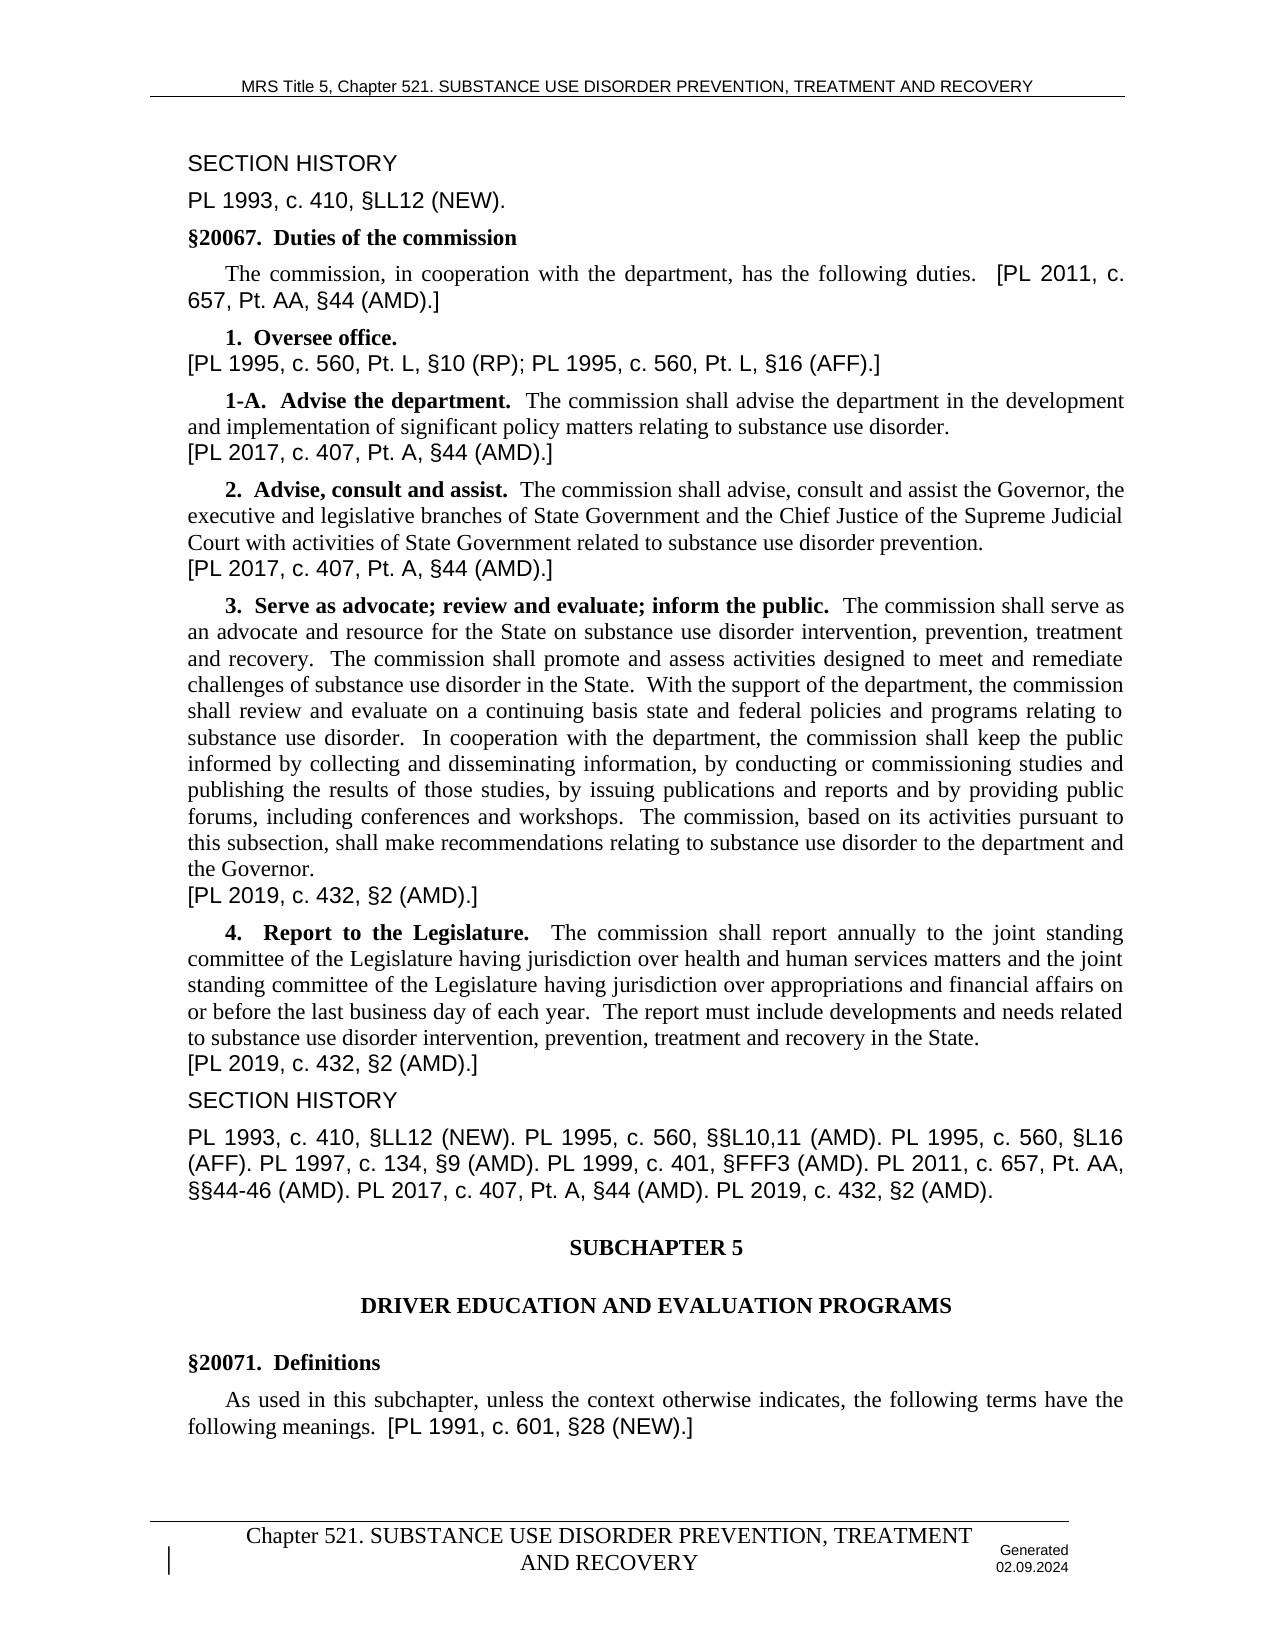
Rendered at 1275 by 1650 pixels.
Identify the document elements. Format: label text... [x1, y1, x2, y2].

text The commission, in cooperation with the department, has the following duties. [PL 2011, c. 657, Pt. AA, §44 (AMD).] [187, 260, 1125, 313]
text [PL 2017, c. 407, Pt. A, §44 (AMD).] [187, 439, 1125, 466]
text [PL 2019, c. 432, §2 (AMD).] [187, 882, 1125, 908]
text PL 1993, c. 410, §LL12 (NEW). [187, 187, 1125, 213]
text DRIVER EDUCATION AND EVALUATION PROGRAMS [187, 1292, 1125, 1318]
text As used in this subchapter, unless the context otherwise indicates, the following terms have the following meanings. [PL 1991, c. 601, §28 (NEW).] [187, 1386, 1125, 1439]
text [PL 1995, c. 560, Pt. L, §10 (RP); PL 1995, c. 560, Pt. L, §16 (AFF).] [187, 350, 1125, 376]
text §20071. Definitions [187, 1349, 1125, 1376]
text [PL 2019, c. 432, §2 (AMD).] [187, 1050, 1125, 1077]
text 3. Serve as advocate; review and evaluate; inform the public. The commission shall serve as an advocate and resource for the State on substance use disorder intervention, prevention, treatment and recovery. The commission shall promote and assess activities designed to meet and remediate challenges of substance use disorder in the State. With the support of the department, the commission shall review and evaluate on a continuing basis state and federal policies and programs relating to substance use disorder. In cooperation with the department, the commission shall keep the public informed by collecting and disseminating information, by conducting or commissioning studies and publishing the results of those studies, by issuing publications and reports and by providing public forums, including conferences and workshops. The commission, based on its activities pursuant to this subsection, shall make recommendations relating to substance use disorder to the department and the Governor. [187, 592, 1125, 882]
text 2. Advise, consult and assist. The commission shall advise, consult and assist the Governor, the executive and legislative branches of State Government and the Chief Justice of the Supreme Judicial Court with activities of State Government related to substance use disorder prevention. [187, 476, 1125, 555]
text §20067. Duties of the commission [187, 223, 1125, 250]
text SECTION HISTORY [187, 1087, 1125, 1113]
text [PL 2017, c. 407, Pt. A, §44 (AMD).] [187, 555, 1125, 582]
text SECTION HISTORY [187, 150, 1125, 176]
text SUBCHAPTER 5 [187, 1234, 1125, 1261]
text 4. Report to the Legislature. The commission shall report annually to the joint standing committee of the Legislature having jurisdiction over health and human services matters and the joint standing committee of the Legislature having jurisdiction over appropriations and financial affairs on or before the last business day of each year. The report must include developments and needs related to substance use disorder intervention, prevention, treatment and recovery in the State. [187, 919, 1125, 1050]
text 1-A. Advise the department. The commission shall advise the department in the development and implementation of significant policy matters relating to substance use disorder. [187, 387, 1125, 439]
text 1. Oversee office. [187, 323, 1125, 350]
text PL 1993, c. 410, §LL12 (NEW). PL 1995, c. 560, §§L10,11 (AMD). PL 1995, c. 560, §L16 (AFF). PL 1997, c. 134, §9 (AMD). PL 1999, c. 401, §FFF3 (AMD). PL 2011, c. 657, Pt. AA, §§44-46 (AMD). PL 2017, c. 407, Pt. A, §44 (AMD). PL 2019, c. 432, §2 (AMD). [187, 1124, 1125, 1203]
